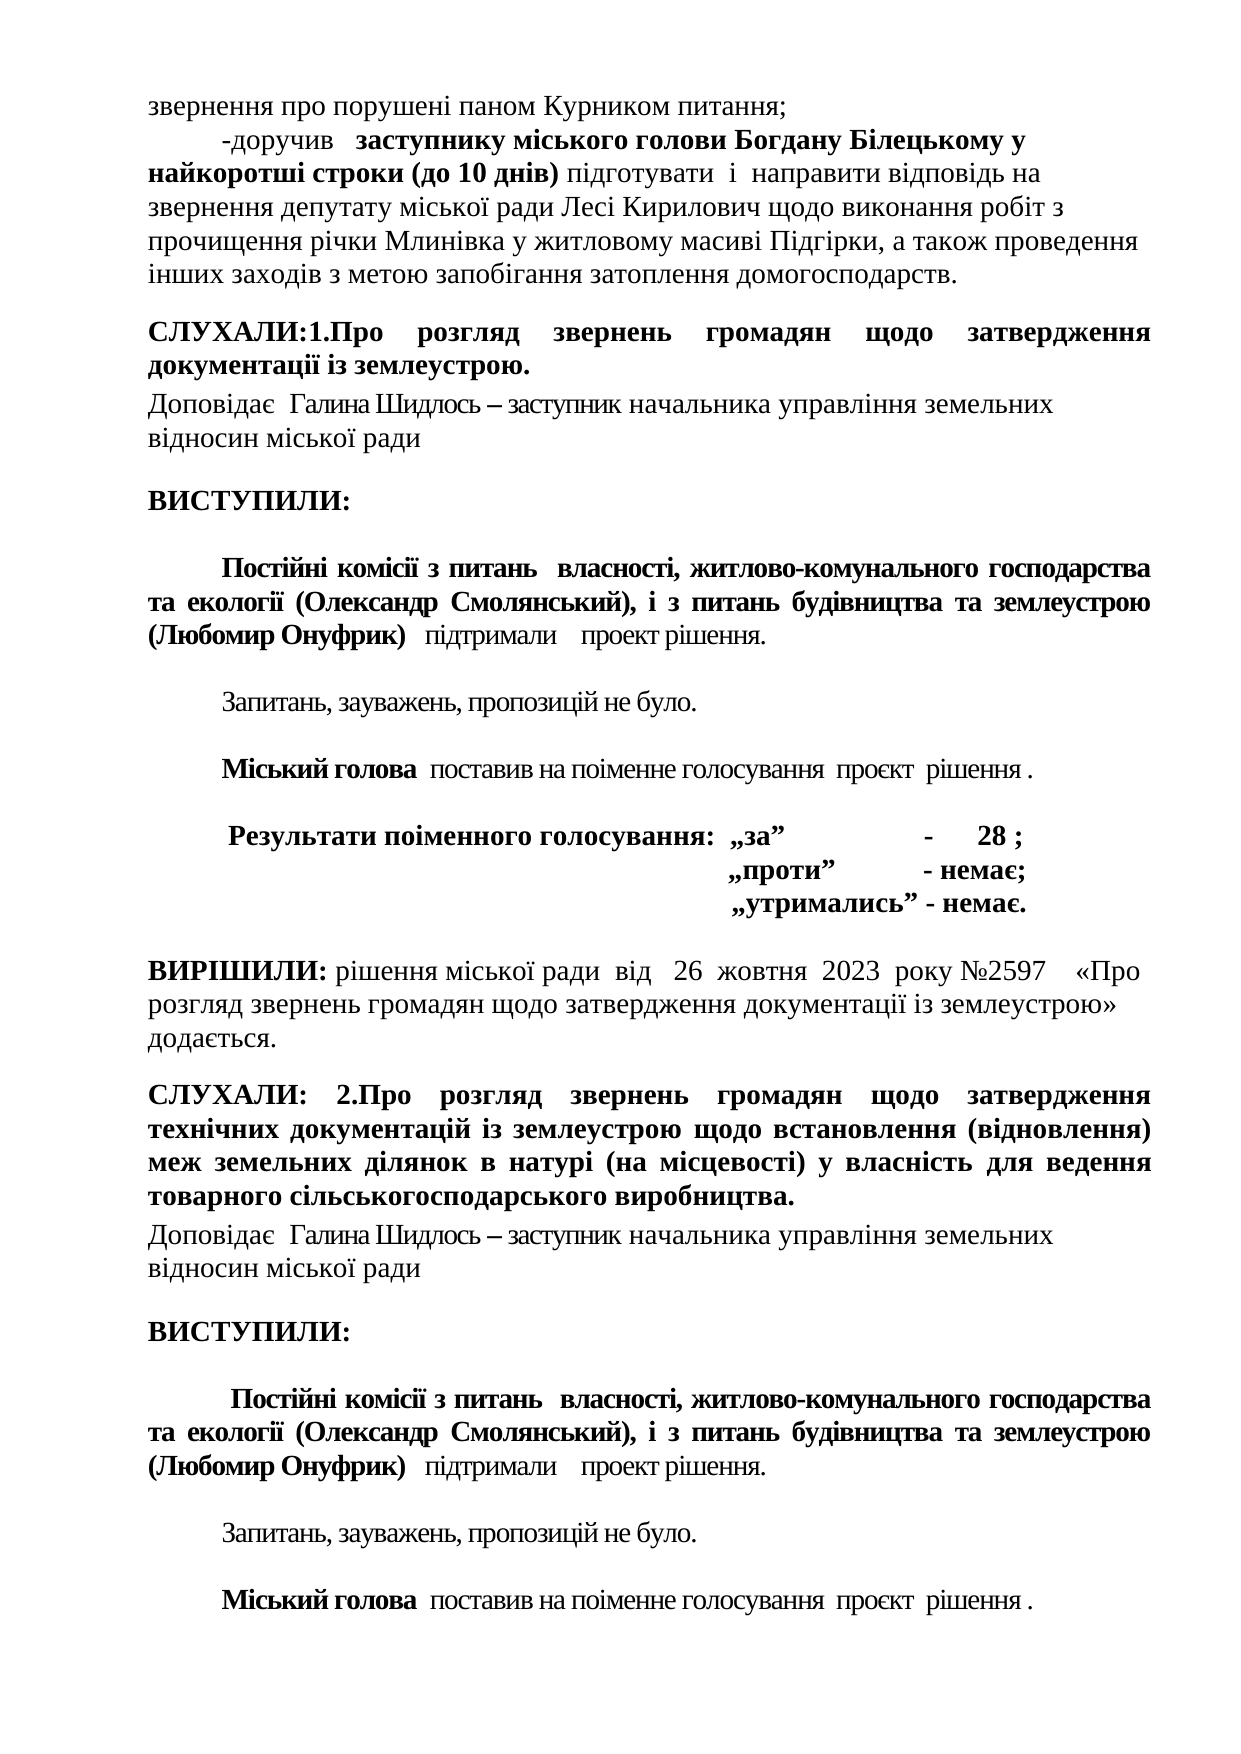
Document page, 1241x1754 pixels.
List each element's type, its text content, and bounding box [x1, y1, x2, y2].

text Результати поіменного голосування: „за” - 28 ; [148, 818, 1152, 852]
text ВИРІШИЛИ: рішення міської ради від 26 жовтня 2023 року №2597 «Про розгляд звернень громадян щодо затвердження документації із землеустрою» додається. [148, 953, 1152, 1053]
text Постійні комісії з питань власності, житлово-комунального господарства та екології (Олександр Смолянський), і з питань будівництва та землеустрою (Любомир Онуфрик) підтримали проект рішення. [148, 1381, 1152, 1481]
text СЛУХАЛИ:1.Про розгляд звернень громадян щодо затвердження документації із землеустрою. [148, 314, 1152, 381]
text Доповідає Галина Шидлось – заступник начальника управління земельних відносин міської ради [148, 386, 1144, 453]
text СЛУХАЛИ: 2.Про розгляд звернень громадян щодо затвердження технічних документацій із землеустрою щодо встановлення (відновлення) меж земельних ділянок в натурі (на місцевості) у власність для ведення товарного сільськогосподарського виробництва. [148, 1077, 1152, 1212]
text ВИСТУПИЛИ: [148, 1314, 1152, 1347]
text „утримались” - немає. [148, 886, 1152, 919]
text Запитань, зауважень, пропозицій не було. [148, 684, 1152, 718]
text Запитань, зауважень, пропозицій не було. [148, 1515, 1152, 1548]
text -доручив заступнику міського голови Богдану Білецькому у найкоротші строки (до 10 днів) підготувати і направити відповідь на звернення депутату міської ради Лесі Кирилович щодо виконання робіт з прочищення річки Млинівка у житловому масиві Підгірки, а також проведення інших заходів з метою запобігання затоплення домогосподарств. [148, 122, 1152, 290]
text ВИСТУПИЛИ: [148, 483, 1152, 517]
text „проти” - немає; [159, 852, 1152, 886]
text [148, 88, 1152, 122]
text Міський голова поставив на поіменне голосування проєкт рішення . [148, 751, 1152, 785]
text Міський голова поставив на поіменне голосування проєкт рішення . [148, 1582, 1152, 1616]
text Доповідає Галина Шидлось – заступник начальника управління земельних відносин міської ради [148, 1217, 1144, 1284]
text Постійні комісії з питань власності, житлово-комунального господарства та екології (Олександр Смолянський), і з питань будівництва та землеустрою (Любомир Онуфрик) підтримали проект рішення. [148, 550, 1152, 651]
